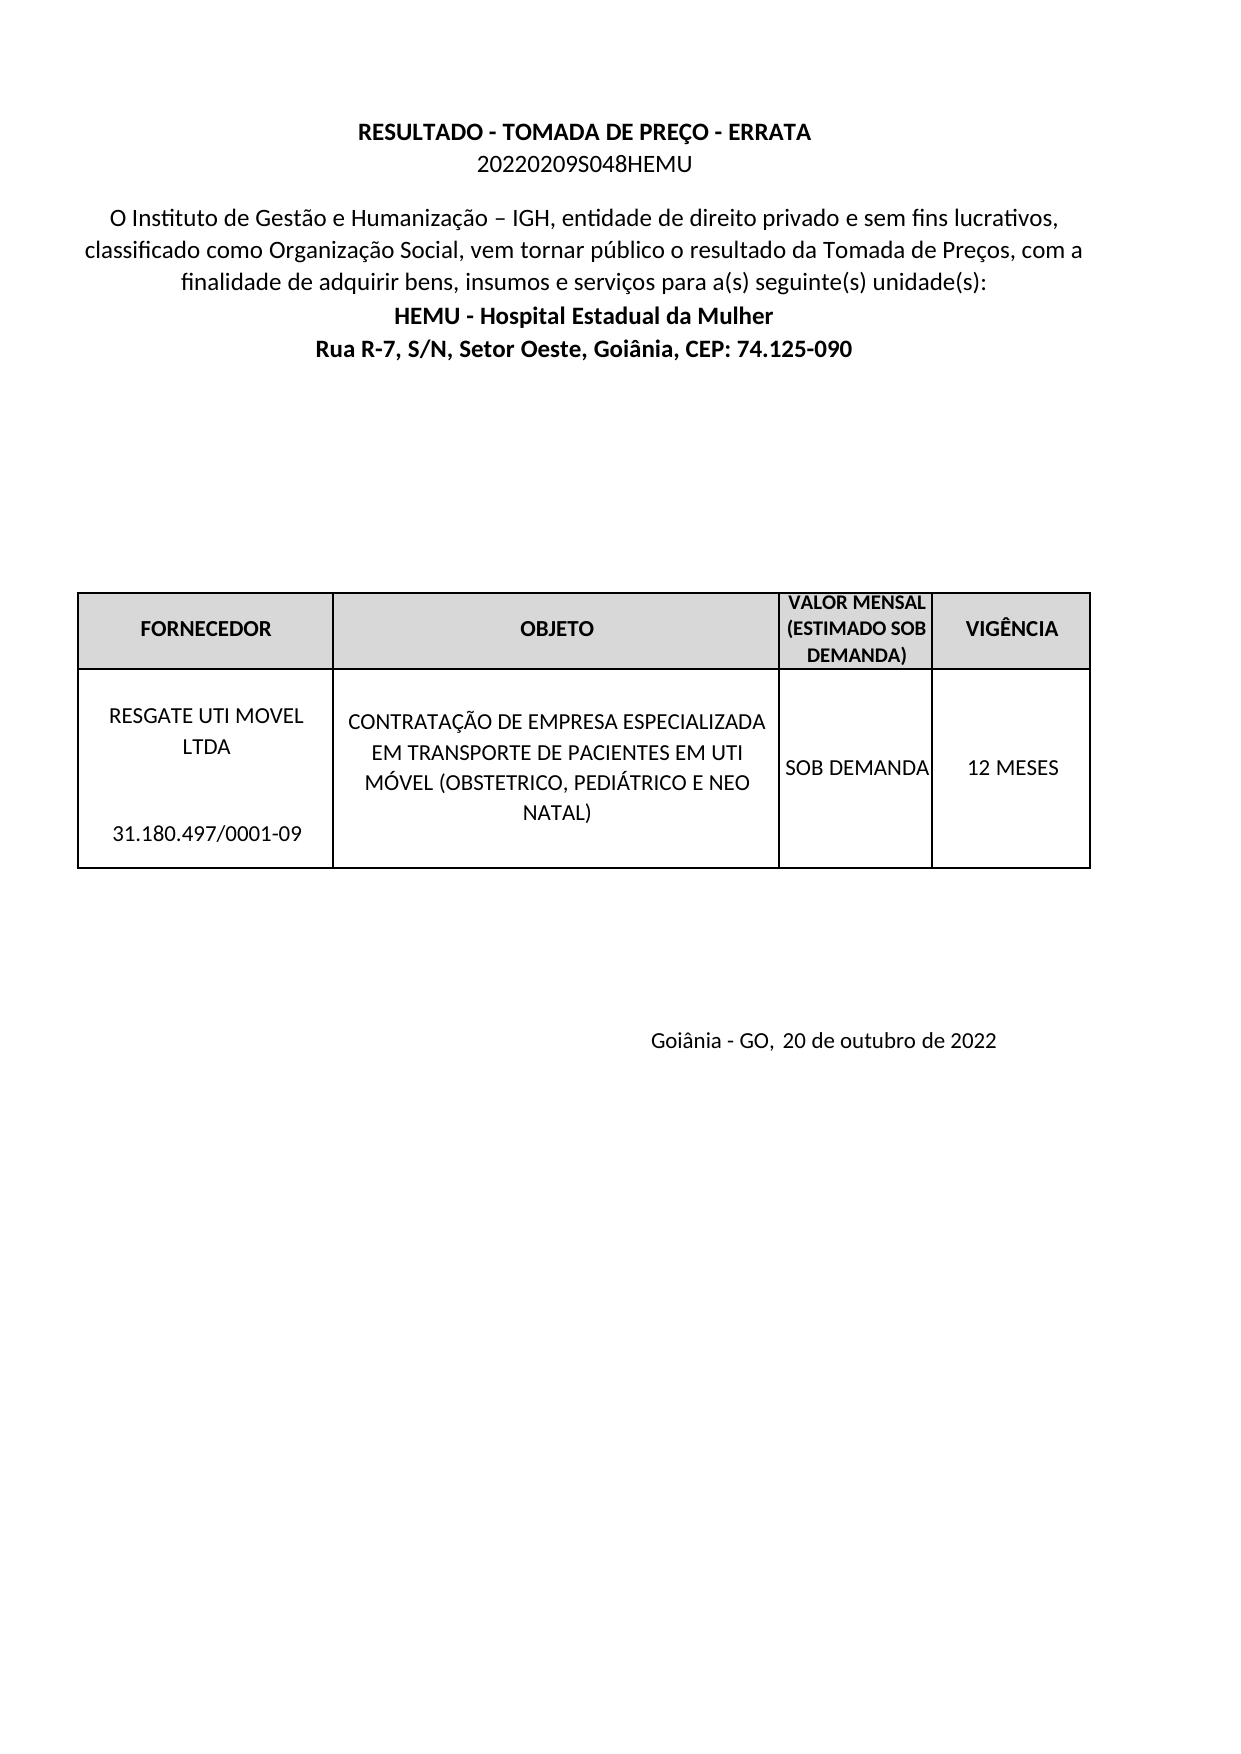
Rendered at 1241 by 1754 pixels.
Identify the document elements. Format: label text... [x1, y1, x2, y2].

text Goiânia - GO, 20 de outubro de 2022 [651, 1026, 1103, 1054]
table_header VIGÊNCIA [933, 594, 1089, 668]
table_header VALOR MENSAL (ESTIMADO SOB DEMANDA) [780, 594, 931, 668]
table_cell RESGATE UTI MOVEL LTDA 31.180.497/0001-09 [79, 670, 332, 867]
subtitle HEMU - Hospital Estadual da Mulher [313, 300, 854, 331]
table_header OBJETO [334, 594, 778, 668]
text 20220209S048HEMU [313, 148, 856, 178]
text O Instituto de Gestão e Humanização – IGH, entidade de direito privado e sem fins lucrativos, classificado como Organização Social, vem tornar público o resultado da Tomada de Preços, com a finalidade de adquirir bens, insumos e serviços para a(s) seguinte(s) unidade(s): [83, 202, 1084, 297]
table_cell CONTRATAÇÃO DE EMPRESA ESPECIALIZADA EM TRANSPORTE DE PACIENTES EM UTI MÓVEL (OBSTETRICO, PEDIÁTRICO E NEO NATAL) [334, 670, 778, 867]
text Rua R-7, S/N, Setor Oeste, Goiânia, CEP: 74.125-090 [313, 333, 854, 363]
table_cell SOB DEMANDA [780, 670, 931, 867]
table_header FORNECEDOR [79, 594, 332, 668]
table_cell 12 MESES [933, 670, 1089, 867]
subtitle RESULTADO - TOMADA DE PREÇO - ERRATA [313, 116, 856, 147]
